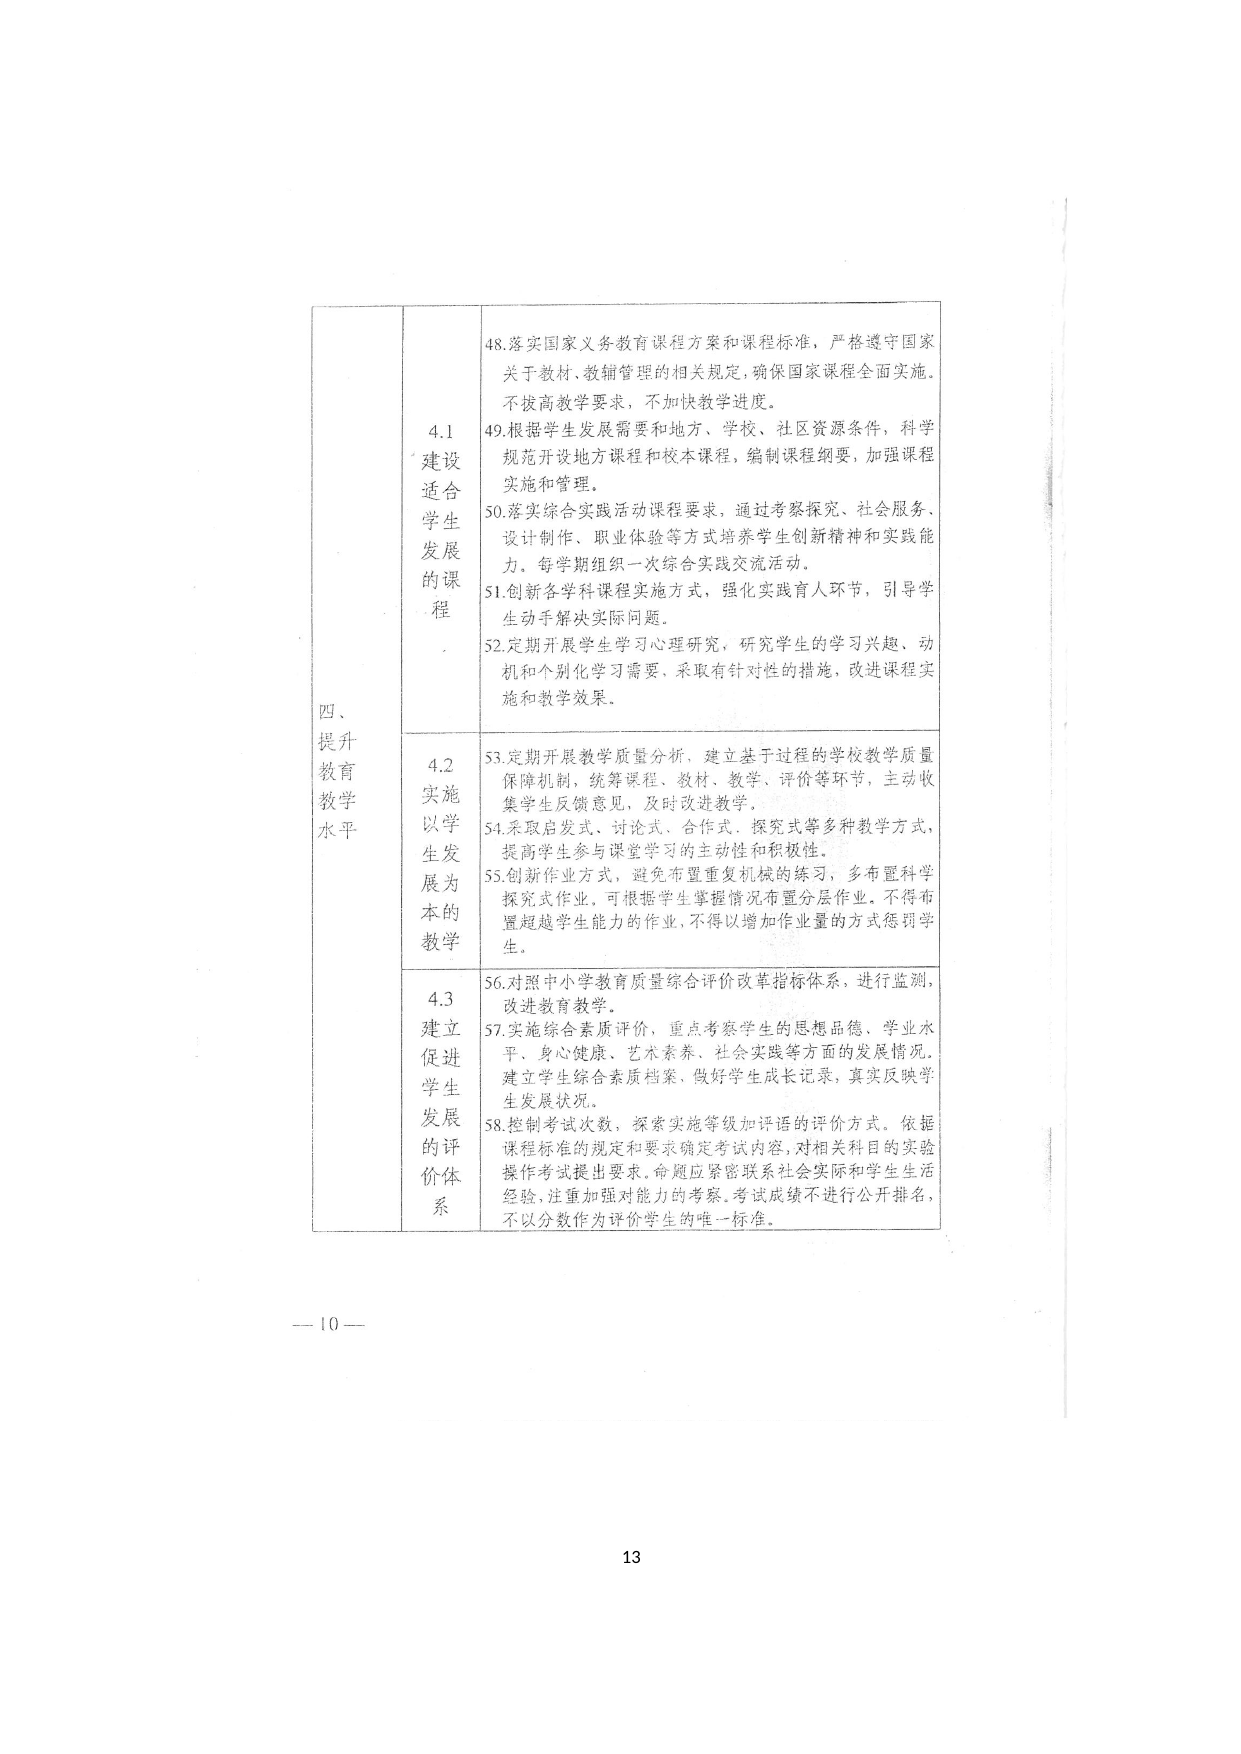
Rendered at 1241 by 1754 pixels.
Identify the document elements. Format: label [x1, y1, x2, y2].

picture [187, 165, 1075, 1421]
